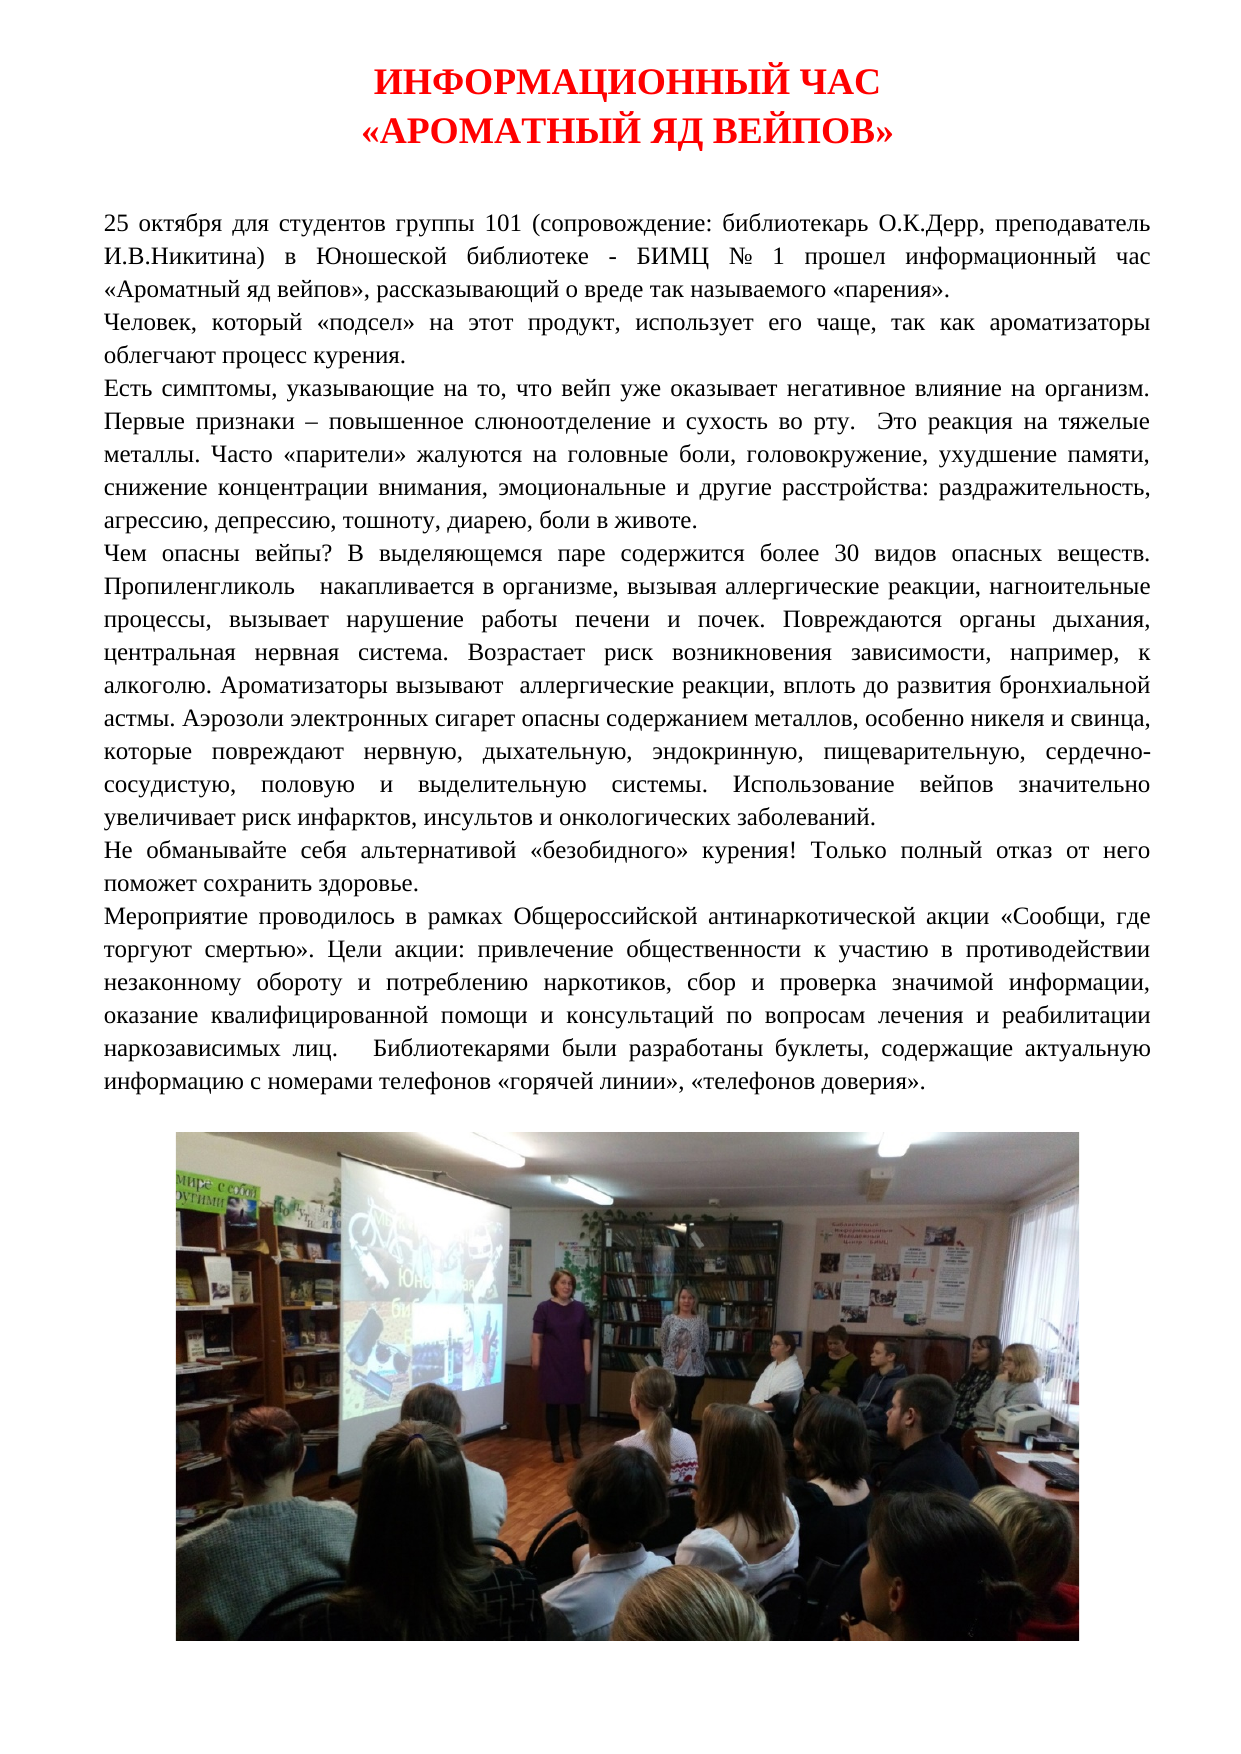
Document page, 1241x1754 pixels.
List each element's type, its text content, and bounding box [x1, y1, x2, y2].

text Есть симптомы, указывающие на то, что вейп уже оказывает негативное влияние на организм. Первые признаки – повышенное слюноотделение и сухость во рту. Это реакция на тяжелые металлы. Часто «парители» жалуются на головные боли, головокружение, ухудшение памяти, снижение концентрации внимания, эмоциональные и другие расстройства: раздражительность, агрессию, депрессию, тошноту, диарею, боли в животе. [103, 373, 1152, 534]
text Чем опасны вейпы? В выделяющемся паре содержится более 30 видов опасных веществ. Пропиленгликоль накапливается в организме, вызывая аллергические реакции, нагноительные процессы, вызывает нарушение работы печени и почек. Повреждаются органы дыхания, центральная нервная система. Возрастает риск возникновения зависимости, например, к алкоголю. Ароматизаторы вызывают аллергические реакции, вплоть до развития бронхиальной астмы. Аэрозоли электронных сигарет опасны содержанием металлов, особенно никеля и свинца, которые повреждают нервную, дыхательную, эндокринную, пищеварительную, сердечно-сосудистую, половую и выделительную системы. Использование вейпов значительно увеличивает риск инфарктов, инсультов и онкологических заболеваний. [103, 538, 1152, 831]
text Не обманывайте себя альтернативой «безобидного» курения! Только полный отказ от него поможет сохранить здоровье. [103, 835, 1152, 897]
text ИНФОРМАЦИОННЫЙ ЧАС [103, 59, 1152, 102]
text «АРОМАТНЫЙ ЯД ВЕЙПОВ» [103, 109, 1152, 152]
text Человек, который «подсел» на этот продукт, использует его чаще, так как ароматизаторы облегчают процесс курения. [103, 307, 1152, 369]
picture [175, 1132, 1080, 1641]
text Мероприятие проводилось в рамках Общероссийской антинаркотической акции «Сообщи, где торгуют смертью». Цели акции: привлечение общественности к участию в противодействии незаконному обороту и потреблению наркотиков, сбор и проверка значимой информации, оказание квалифицированной помощи и консультаций по вопросам лечения и реабилитации наркозависимых лиц. Библиотекарями были разработаны буклеты, содержащие актуальную информацию с номерами телефонов «горячей линии», «телефонов доверия». [103, 901, 1152, 1095]
text 25 октября для студентов группы 101 (сопровождение: библиотекарь О.К.Дерр, преподаватель И.В.Никитина) в Юношеской библиотеке - БИМЦ № 1 прошел информационный час «Ароматный яд вейпов», рассказывающий о вреде так называемого «парения». [103, 208, 1152, 303]
